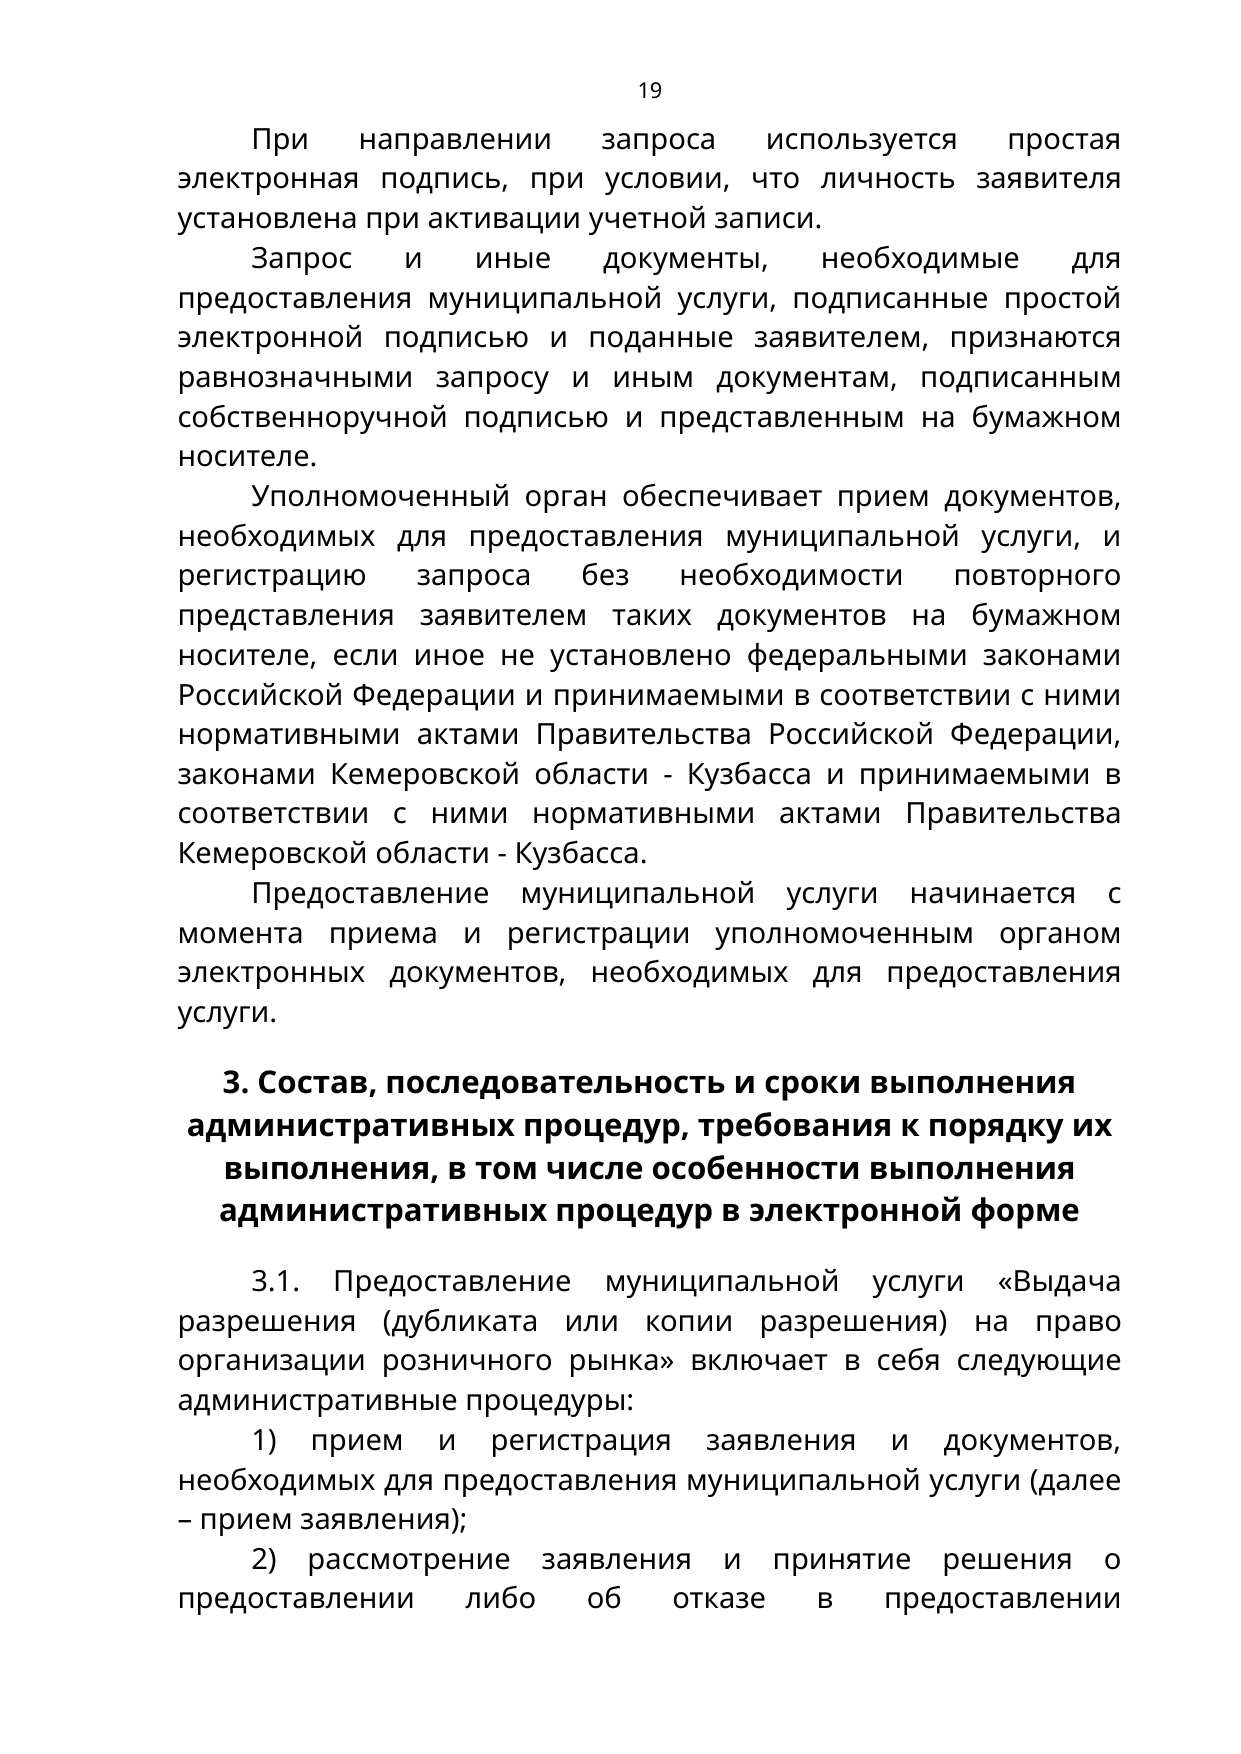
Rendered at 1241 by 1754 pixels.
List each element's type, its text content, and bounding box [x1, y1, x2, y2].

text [177, 1538, 1122, 1617]
text Уполномоченный орган обеспечивает прием документов, необходимых для предоставления муниципальной услуги, и регистрацию запроса без необходимости повторного представления заявителем таких документов на бумажном носителе, если иное не установлено федеральными законами Российской Федерации и принимаемыми в соответствии с ними нормативными актами Правительства Российской Федерации, законами Кемеровской области - Кузбасса и принимаемыми в соответствии с ними нормативными актами Правительства Кемеровской области - Кузбасса. [177, 475, 1122, 872]
text Запрос и иные документы, необходимые для предоставления муниципальной услуги, подписанные простой электронной подписью и поданные заявителем, признаются равнозначными запросу и иным документам, подписанным собственноручной подписью и представленным на бумажном носителе. [177, 237, 1122, 475]
text 1) прием и регистрация заявления и документов, необходимых для предоставления муниципальной услуги (далее – прием заявления); [177, 1419, 1122, 1538]
text 3.1. Предоставление муниципальной услуги «Выдача разрешения (дубликата или копии разрешения) на право организации розничного рынка» включает в себя следующие административные процедуры: [177, 1260, 1122, 1419]
text Предоставление муниципальной услуги начинается с момента приема и регистрации уполномоченным органом электронных документов, необходимых для предоставления услуги. [177, 872, 1122, 1031]
text 3. Состав, последовательность и сроки выполнения административных процедур, требования к порядку их выполнения, в том числе особенности выполнения административных процедур в электронной форме [177, 1060, 1122, 1231]
text При направлении запроса используется простая электронная подпись, при условии, что личность заявителя установлена при активации учетной записи. [177, 118, 1122, 237]
